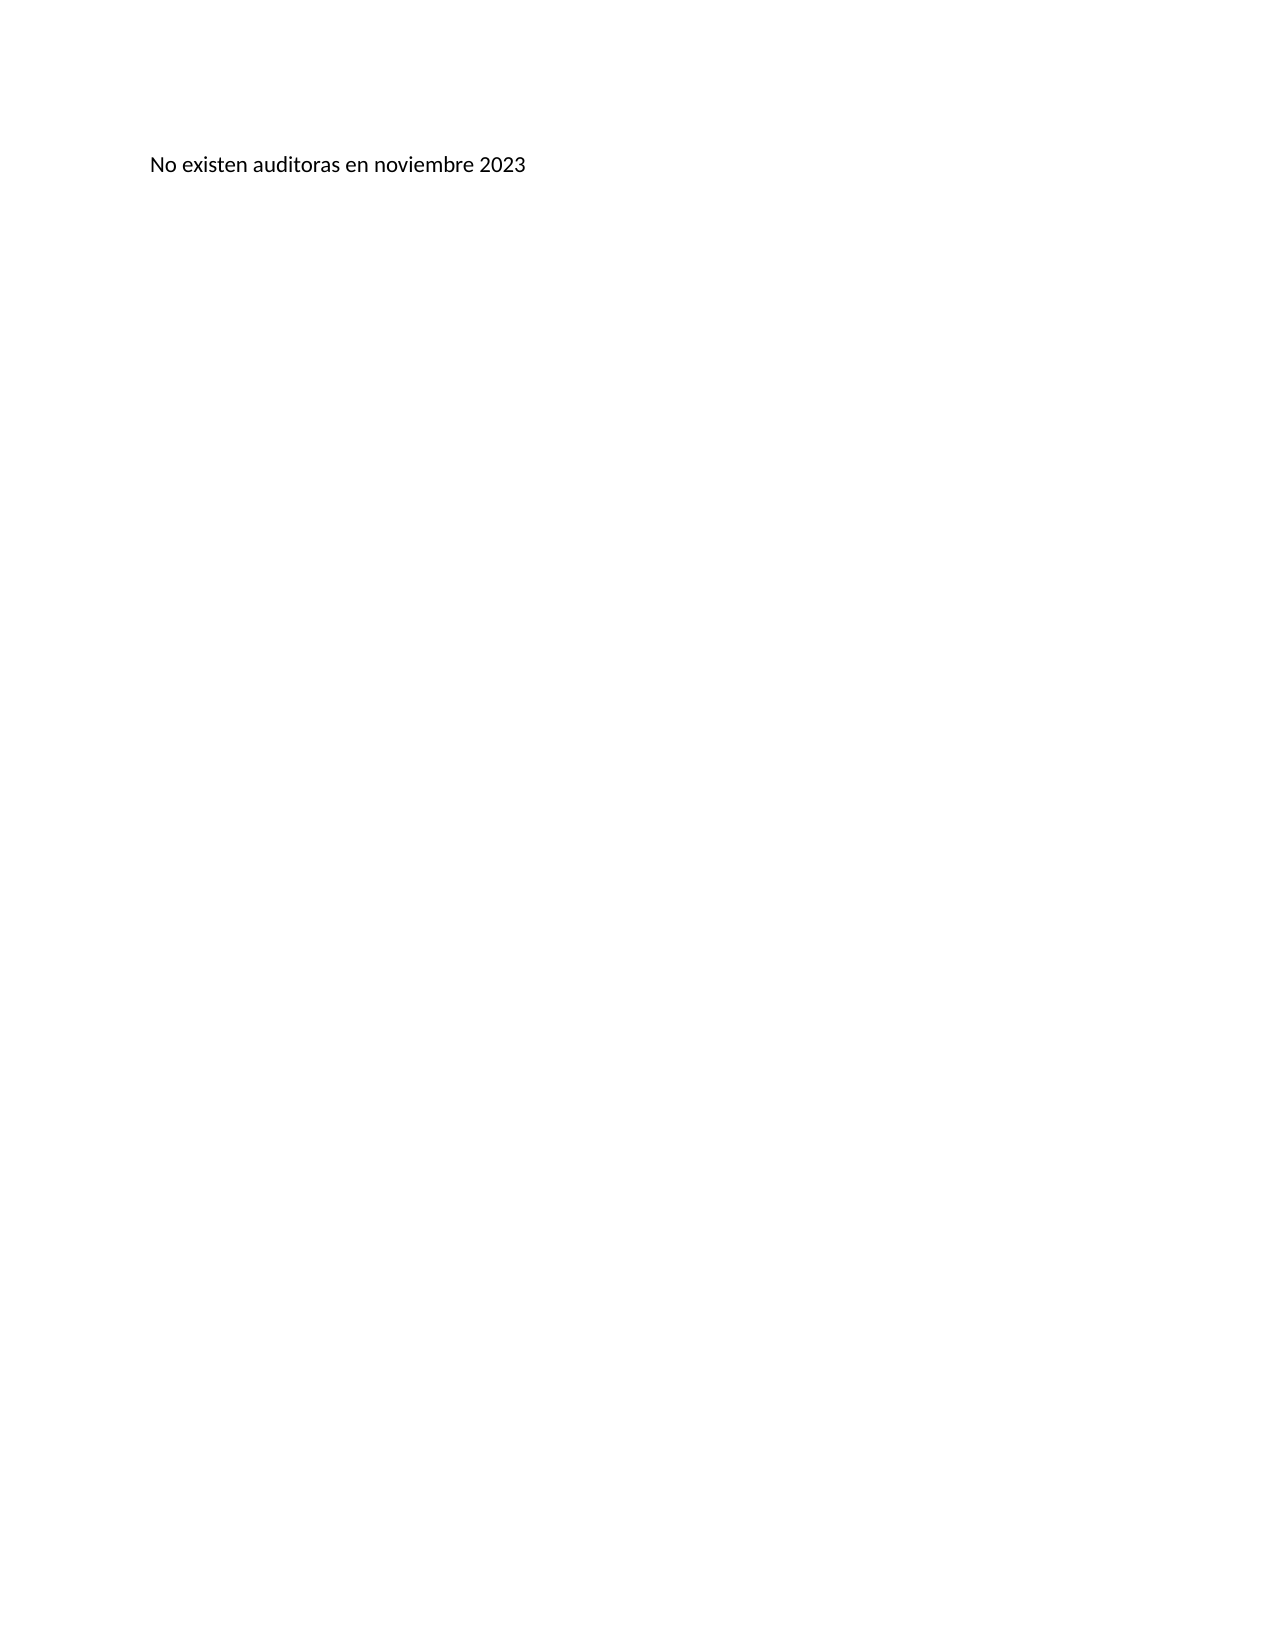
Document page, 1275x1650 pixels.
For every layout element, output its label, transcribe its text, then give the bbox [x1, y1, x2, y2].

text No existen auditoras en noviembre 2023 [150, 150, 1125, 178]
